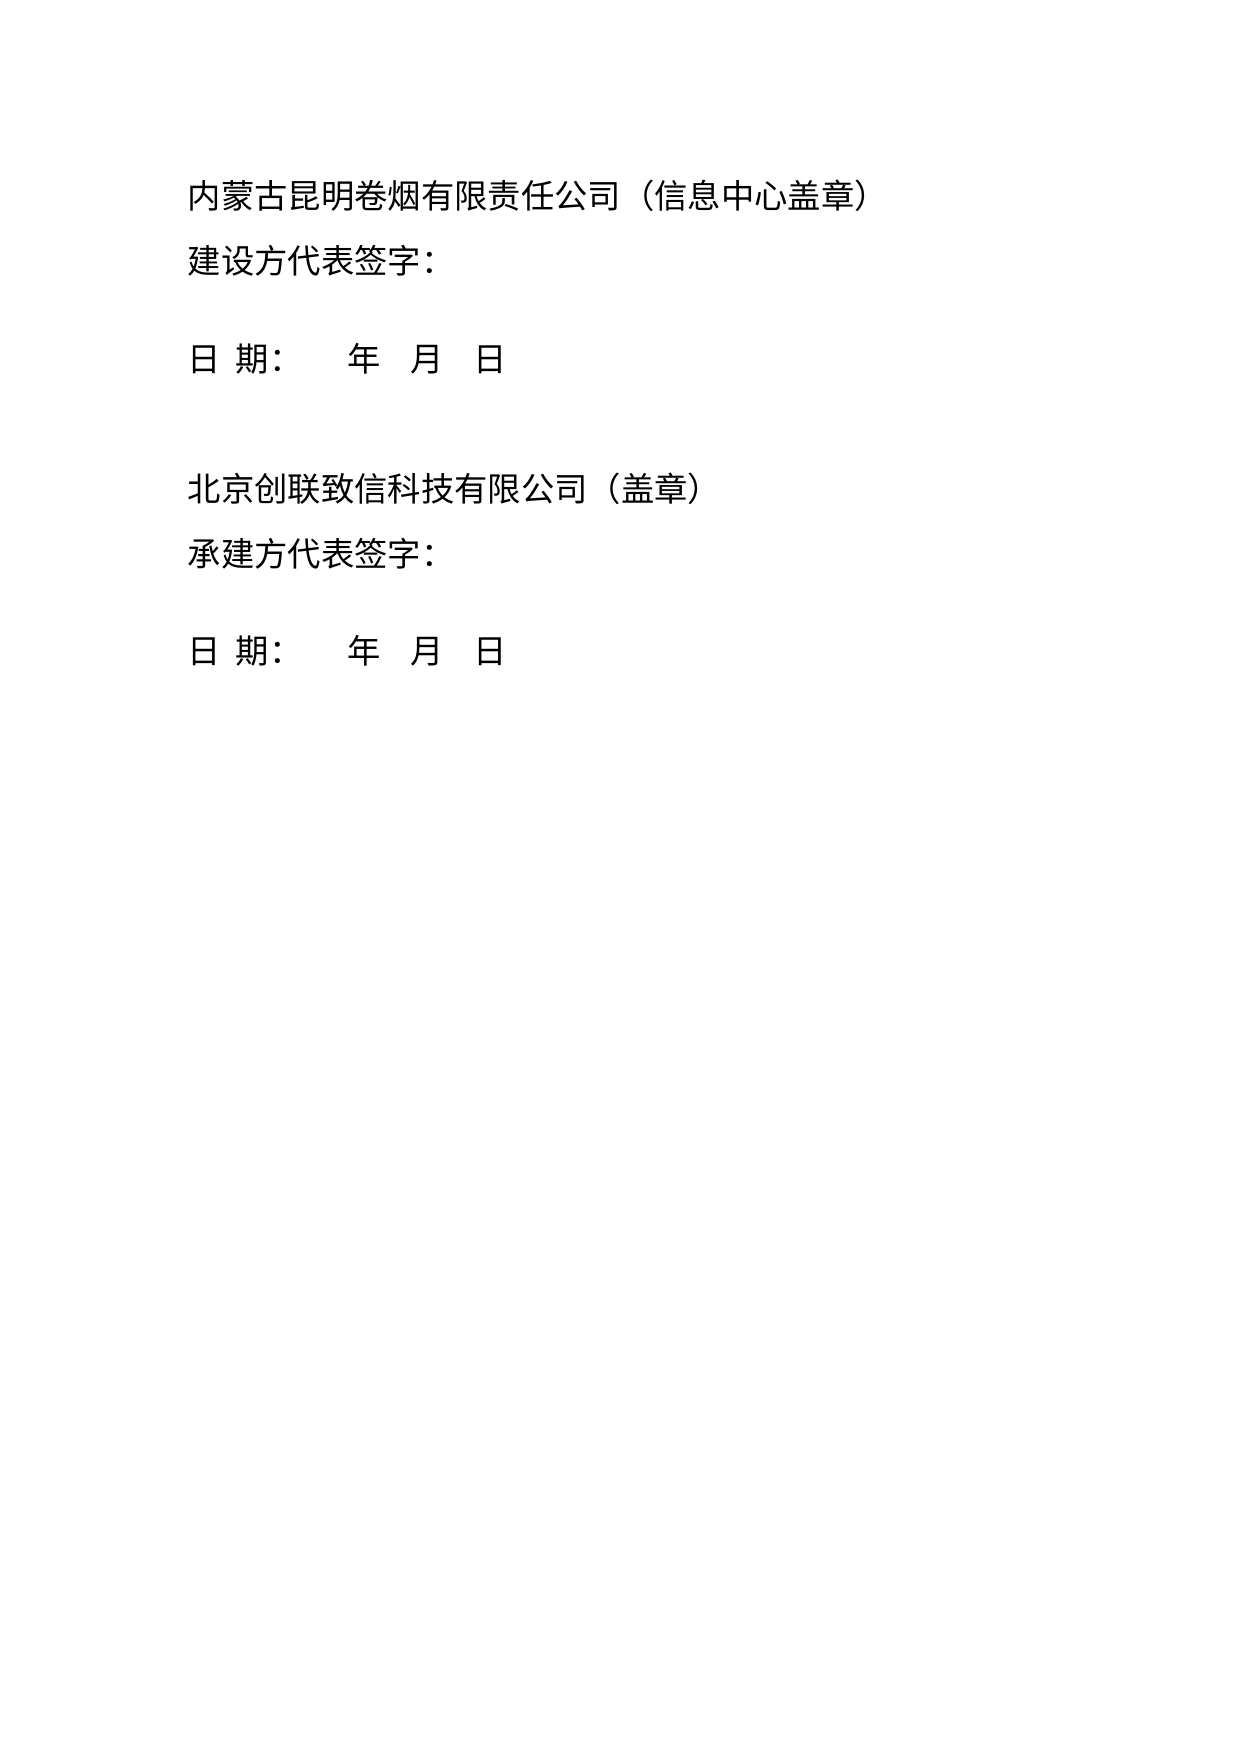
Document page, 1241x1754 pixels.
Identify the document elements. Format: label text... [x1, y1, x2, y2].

text 内蒙古昆明卷烟有限责任公司（信息中心盖章） [187, 162, 1053, 227]
text 日 期： 年 月 日 [187, 324, 1053, 389]
text 北京创联致信科技有限公司（盖章） [187, 454, 1053, 519]
text 日 期： 年 月 日 [187, 617, 1053, 682]
text 建设方代表签字： [187, 227, 1053, 292]
text 承建方代表签字： [187, 519, 1053, 584]
